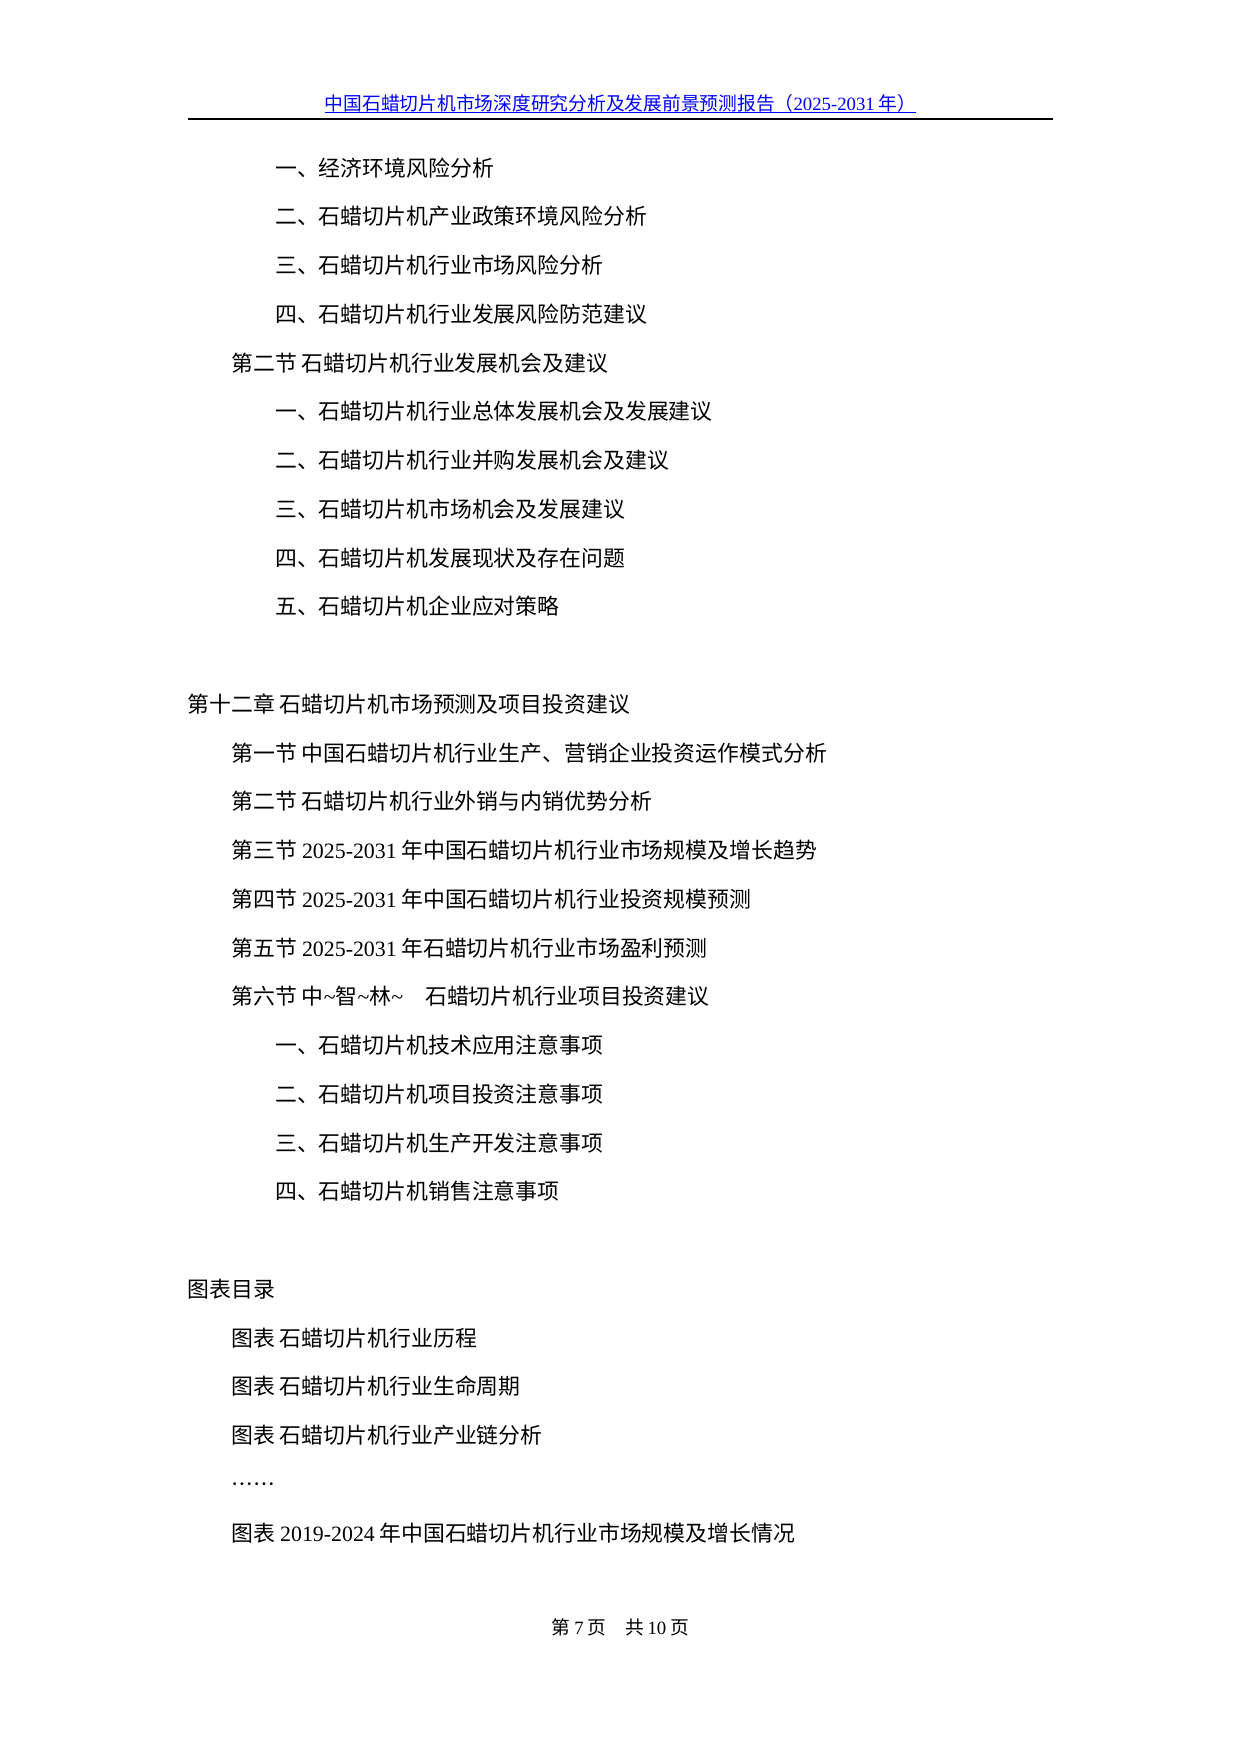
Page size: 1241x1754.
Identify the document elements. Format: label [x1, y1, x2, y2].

text [187, 150, 1053, 1548]
